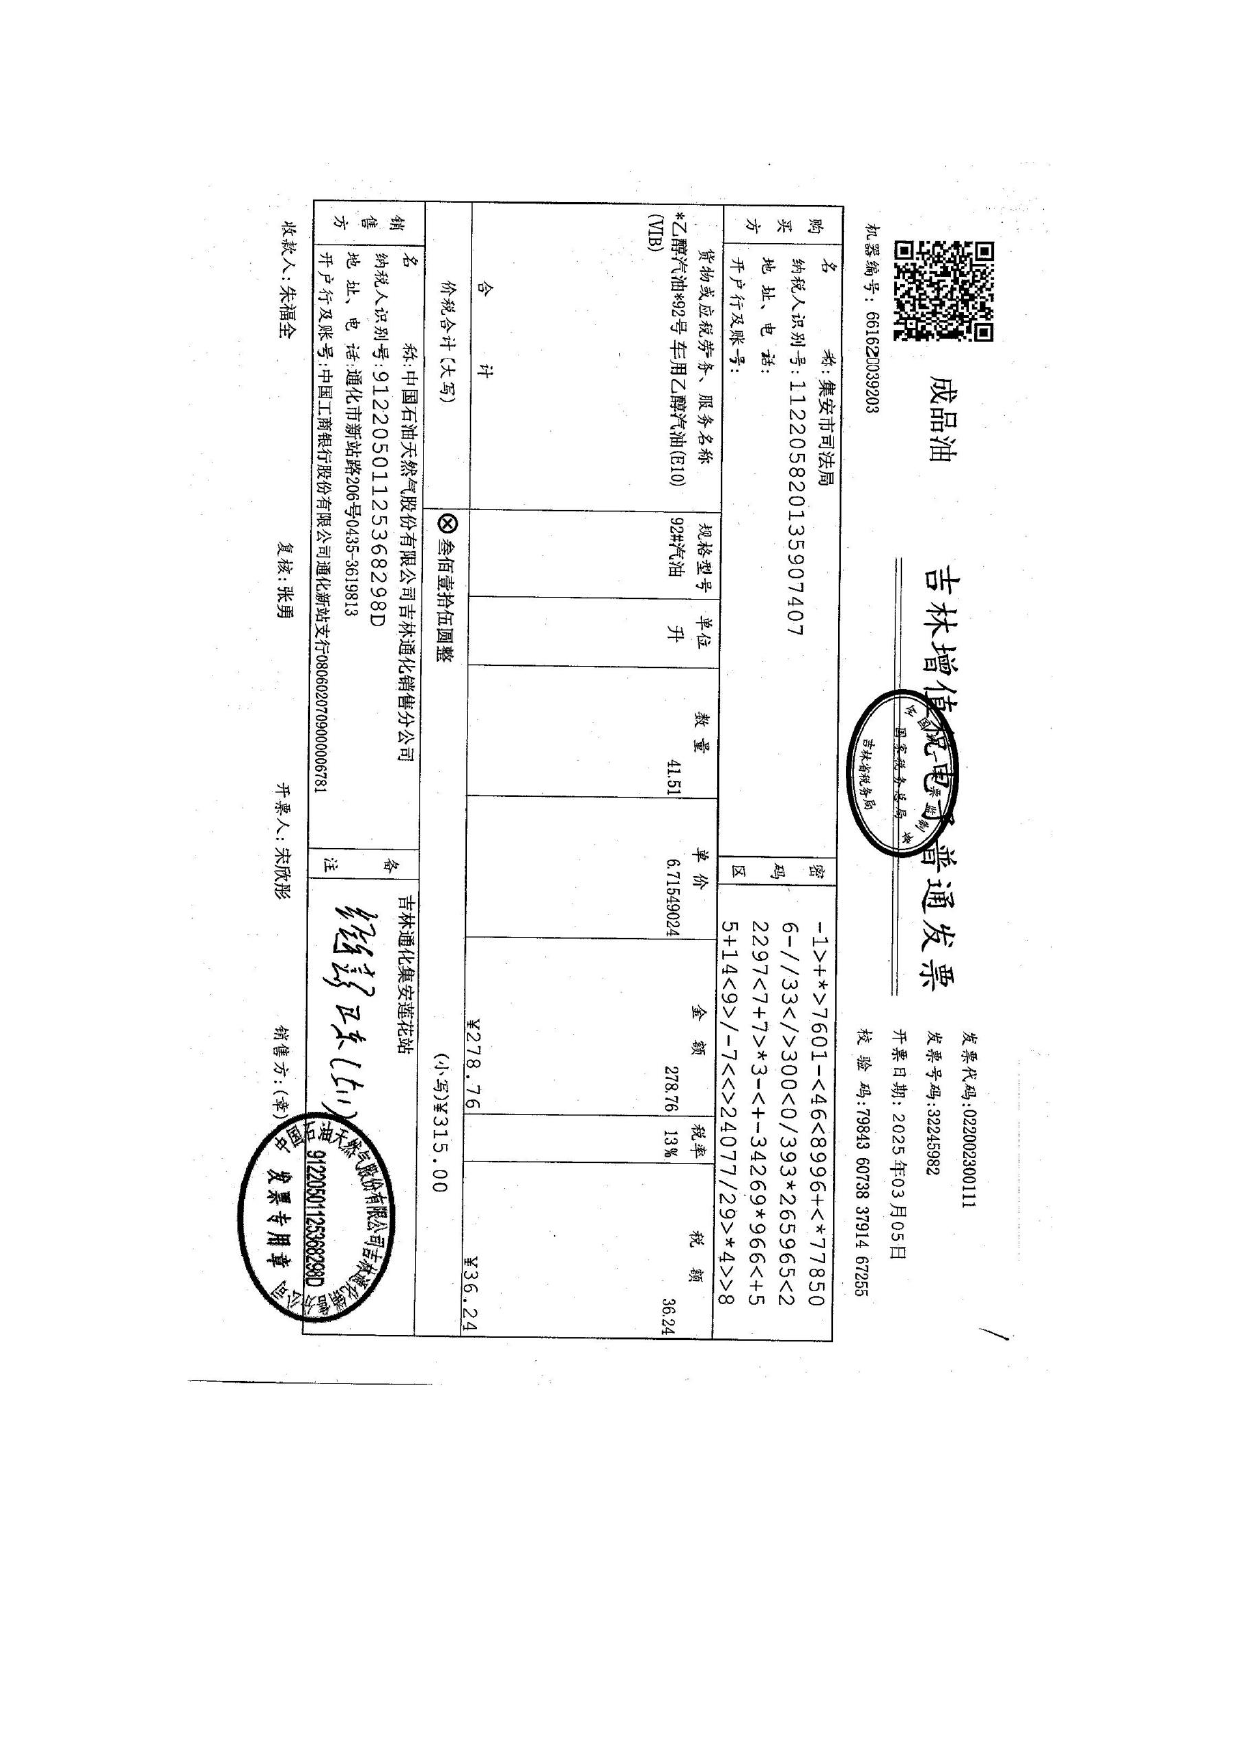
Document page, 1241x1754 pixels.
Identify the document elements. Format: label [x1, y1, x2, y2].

picture [187, 162, 1053, 1396]
